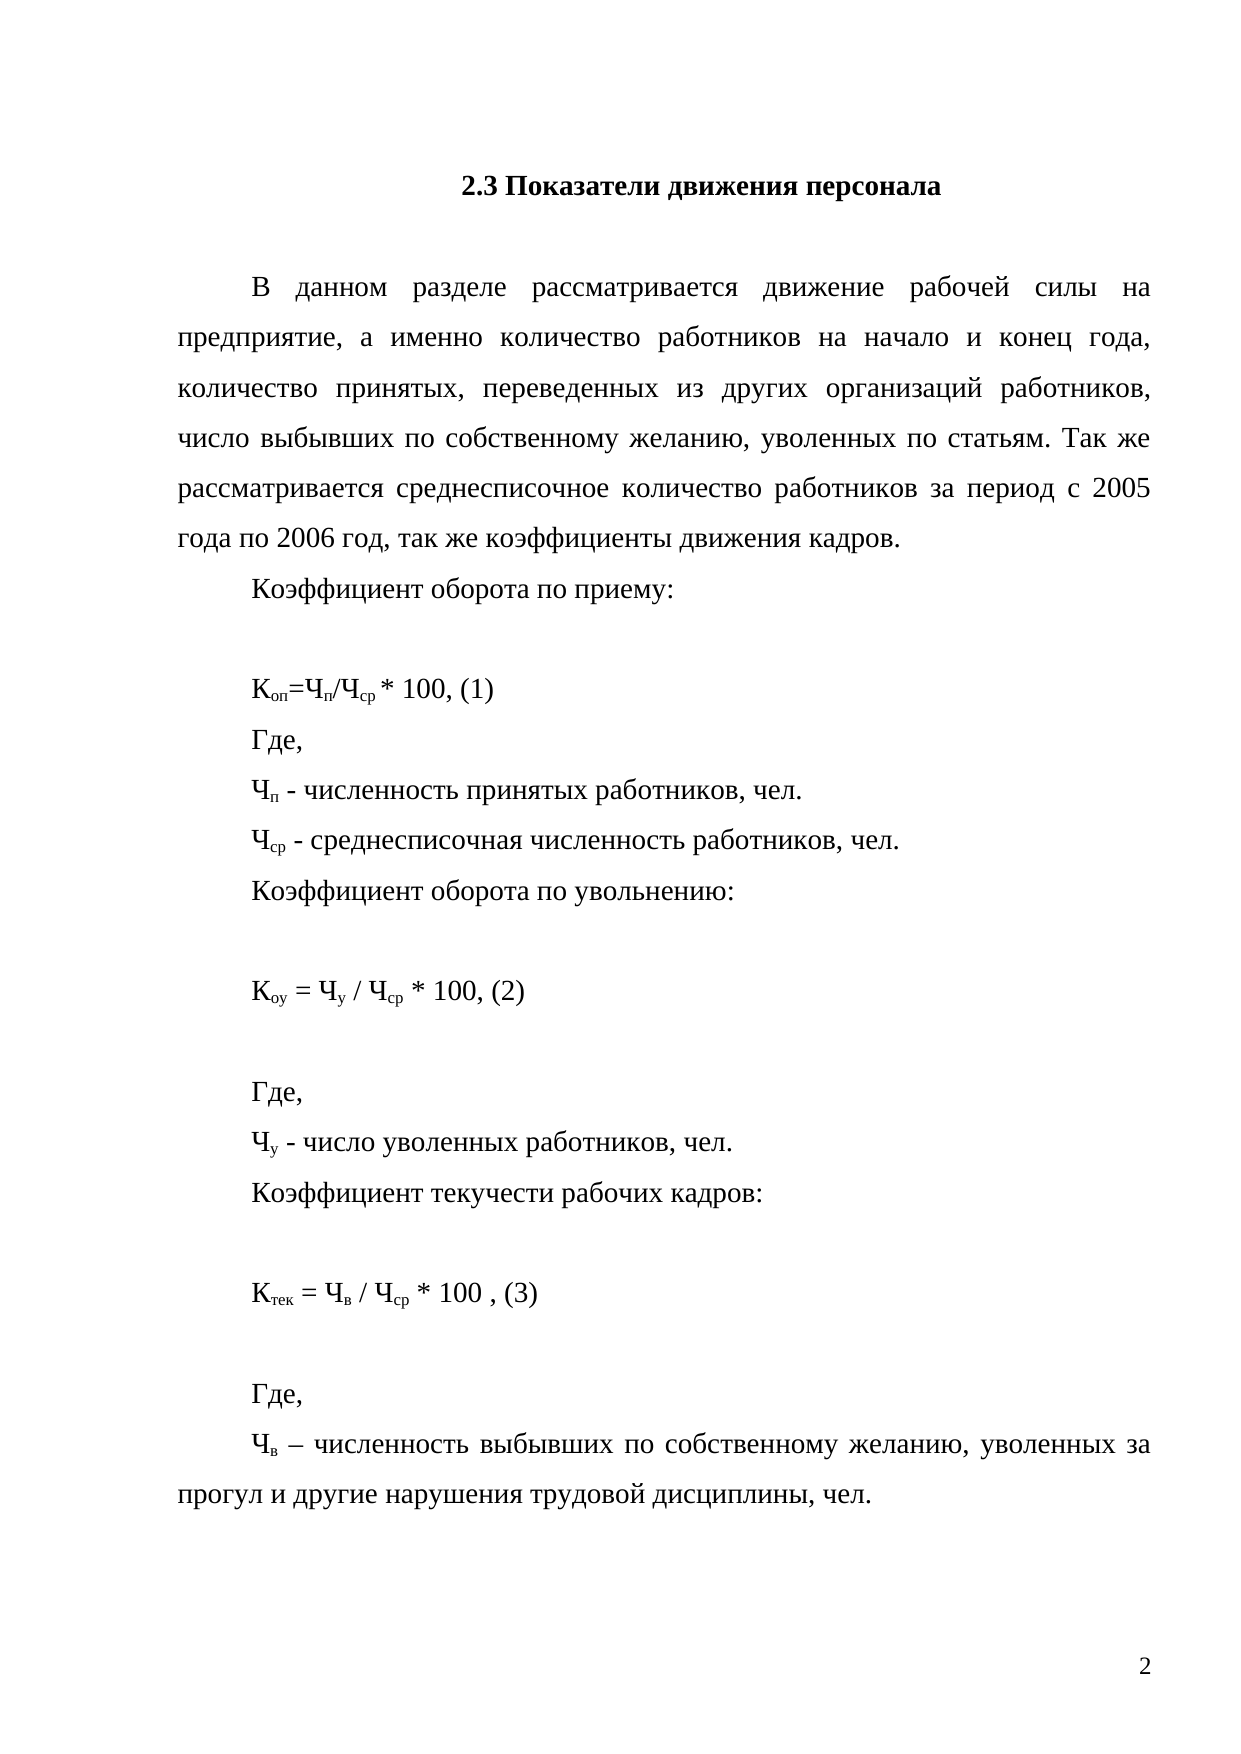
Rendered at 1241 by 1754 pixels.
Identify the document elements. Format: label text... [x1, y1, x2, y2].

text Чу - число уволенных работников, чел. [177, 1124, 1152, 1158]
text Чп - численность принятых работников, чел. [177, 772, 1152, 806]
text Где, [177, 1376, 1152, 1409]
text Чв – численность выбывших по собственному желанию, уволенных за прогул и другие нарушения трудовой дисциплины, чел. [177, 1426, 1152, 1510]
text Коу = Чу / Чср * 100, (2) [177, 973, 1152, 1007]
text Ктек = Чв / Чср * 100 , (3) [177, 1275, 1152, 1309]
text Чср - среднесписочная численность работников, чел. [177, 822, 1152, 856]
text В данном разделе рассматривается движение рабочей силы на предприятие, а именно количество работников на начало и конец года, количество принятых, переведенных из других организаций работников, число выбывших по собственному желанию, уволенных по статьям. Так же рассматривается среднесписочное количество работников за период с 2005 года по 2006 год, так же коэффициенты движения кадров. [177, 269, 1152, 554]
text Коэффициент оборота по увольнению: [177, 873, 1152, 906]
text Коп=Чп/Чср * 100, (1) [177, 672, 1152, 705]
text Коэффициент текучести рабочих кадров: [177, 1175, 1152, 1208]
text Коэффициент оборота по приему: [177, 571, 1152, 604]
text Где, [177, 1074, 1152, 1108]
text 2.3 Показатели движения персонала [177, 168, 1152, 202]
text Где, [177, 722, 1152, 755]
